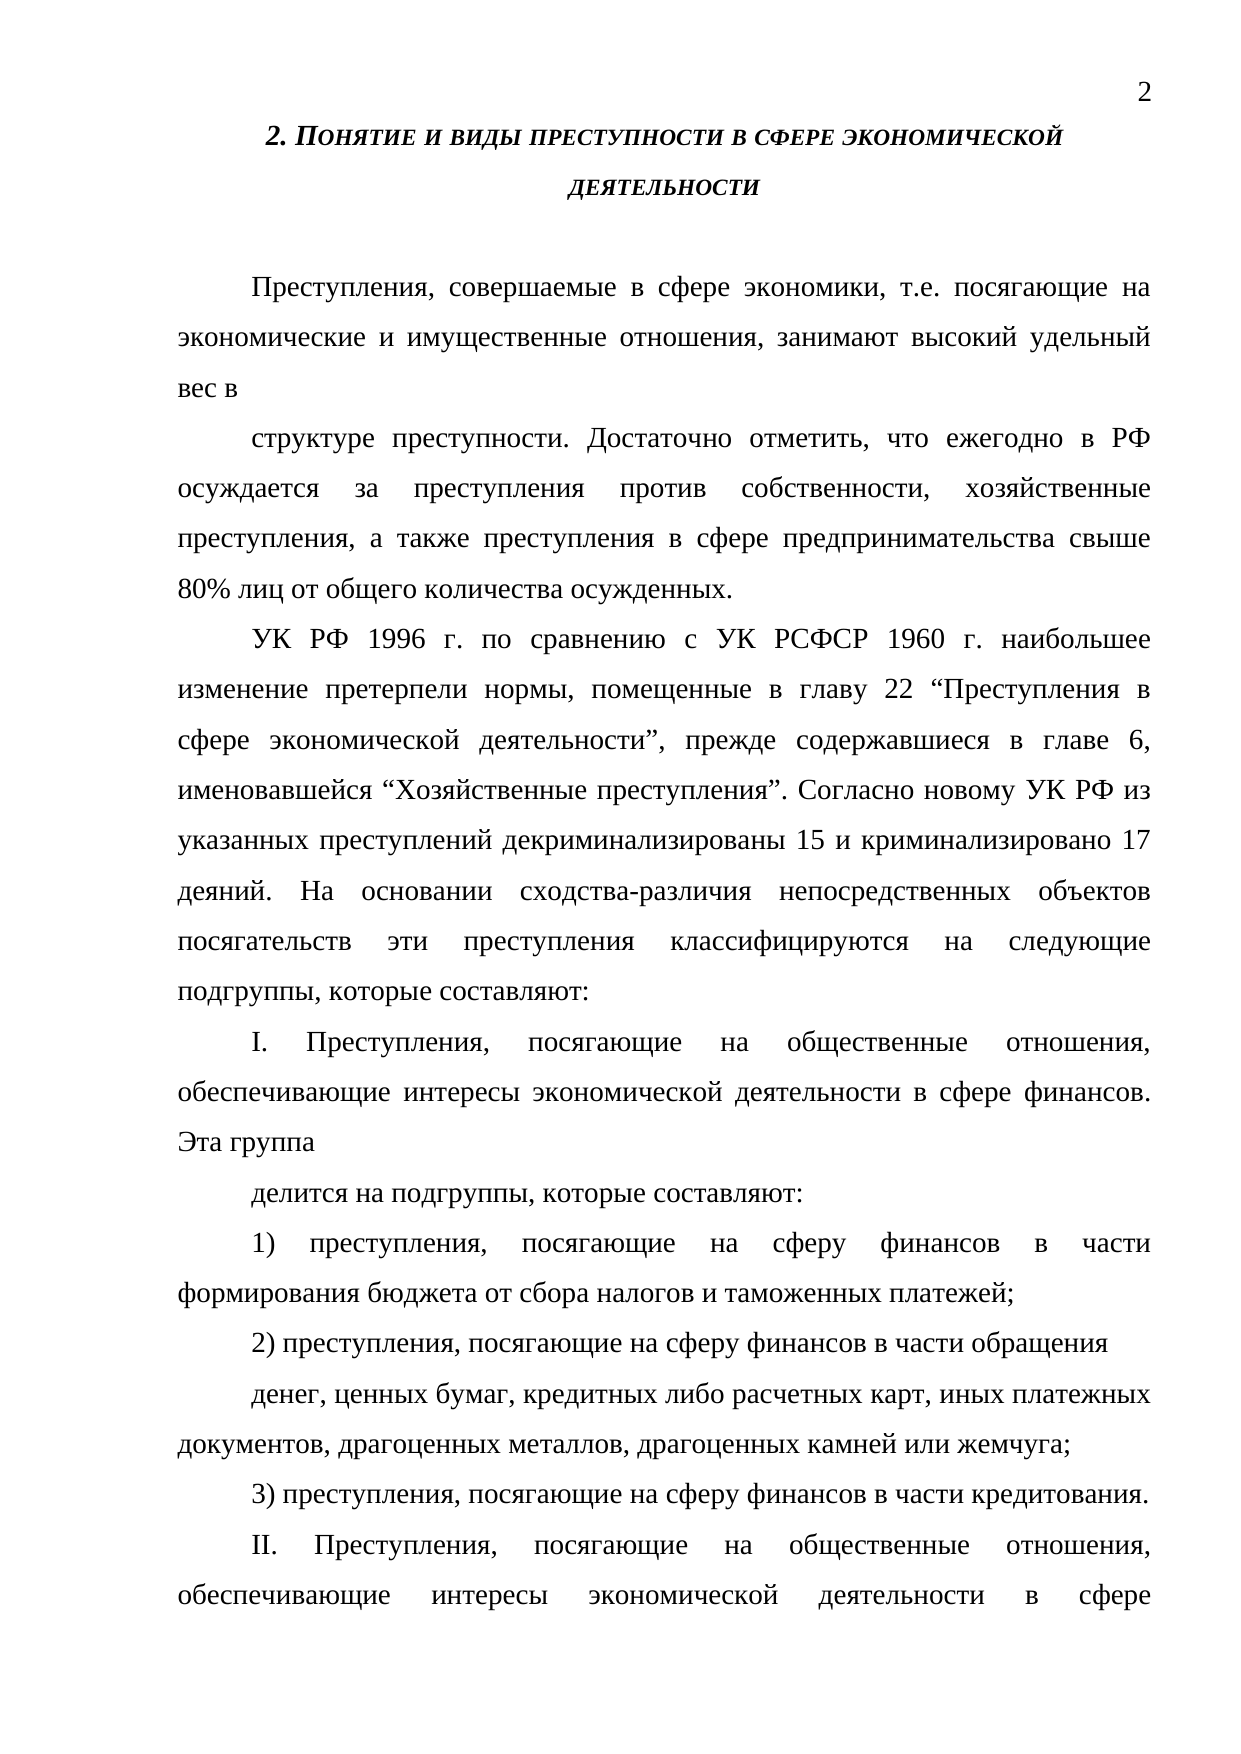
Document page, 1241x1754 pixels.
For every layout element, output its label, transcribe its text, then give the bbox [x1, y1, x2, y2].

text I. Преступления, посягающие на общественные отношения, обеспечивающие интересы экономической деятельности в сфере финансов. Эта группа [177, 1024, 1152, 1158]
text 3) преступления, посягающие на сферу финансов в части кредитования. [177, 1477, 1152, 1510]
text 2) преступления, посягающие на сферу финансов в части обращения [177, 1326, 1152, 1359]
text денег, ценных бумаг, кредитных либо расчетных карт, иных платежных документов, драгоценных металлов, драгоценных камней или жемчуга; [177, 1376, 1152, 1460]
text 1) преступления, посягающие на сферу финансов в части формирования бюджета от сбора налогов и таможенных платежей; [177, 1225, 1152, 1309]
text Преступления, совершаемые в сфере экономики, т.е. посягающие на экономические и имущественные отношения, занимают высокий удельный вес в [177, 269, 1152, 403]
text делится на подгруппы, которые составляют: [177, 1175, 1152, 1208]
text УК РФ 1996 г. по сравнению с УК РСФСР 1960 г. наибольшее изменение претерпели нормы, помещенные в главу 22 “Преступления в сфере экономической деятельности”, прежде содержавшиеся в главе 6, именовавшейся “Хозяйственные преступления”. Согласно новому УК РФ из указанных преступлений декриминализированы 15 и криминализировано 17 деяний. На основании сходства-различия непосредственных объектов посягательств эти преступления классифицируются на следующие подгруппы, которые составляют: [177, 621, 1152, 1007]
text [177, 1527, 1152, 1611]
subtitle 2. Понятие и виды преступности в сфере экономической деятельности [177, 118, 1152, 202]
text структуре преступности. Достаточно отметить, что ежегодно в РФ осуждается за преступления против собственности, хозяйственные преступления, а также преступления в сфере предпринимательства свыше 80% лиц от общего количества осужденных. [177, 420, 1152, 604]
